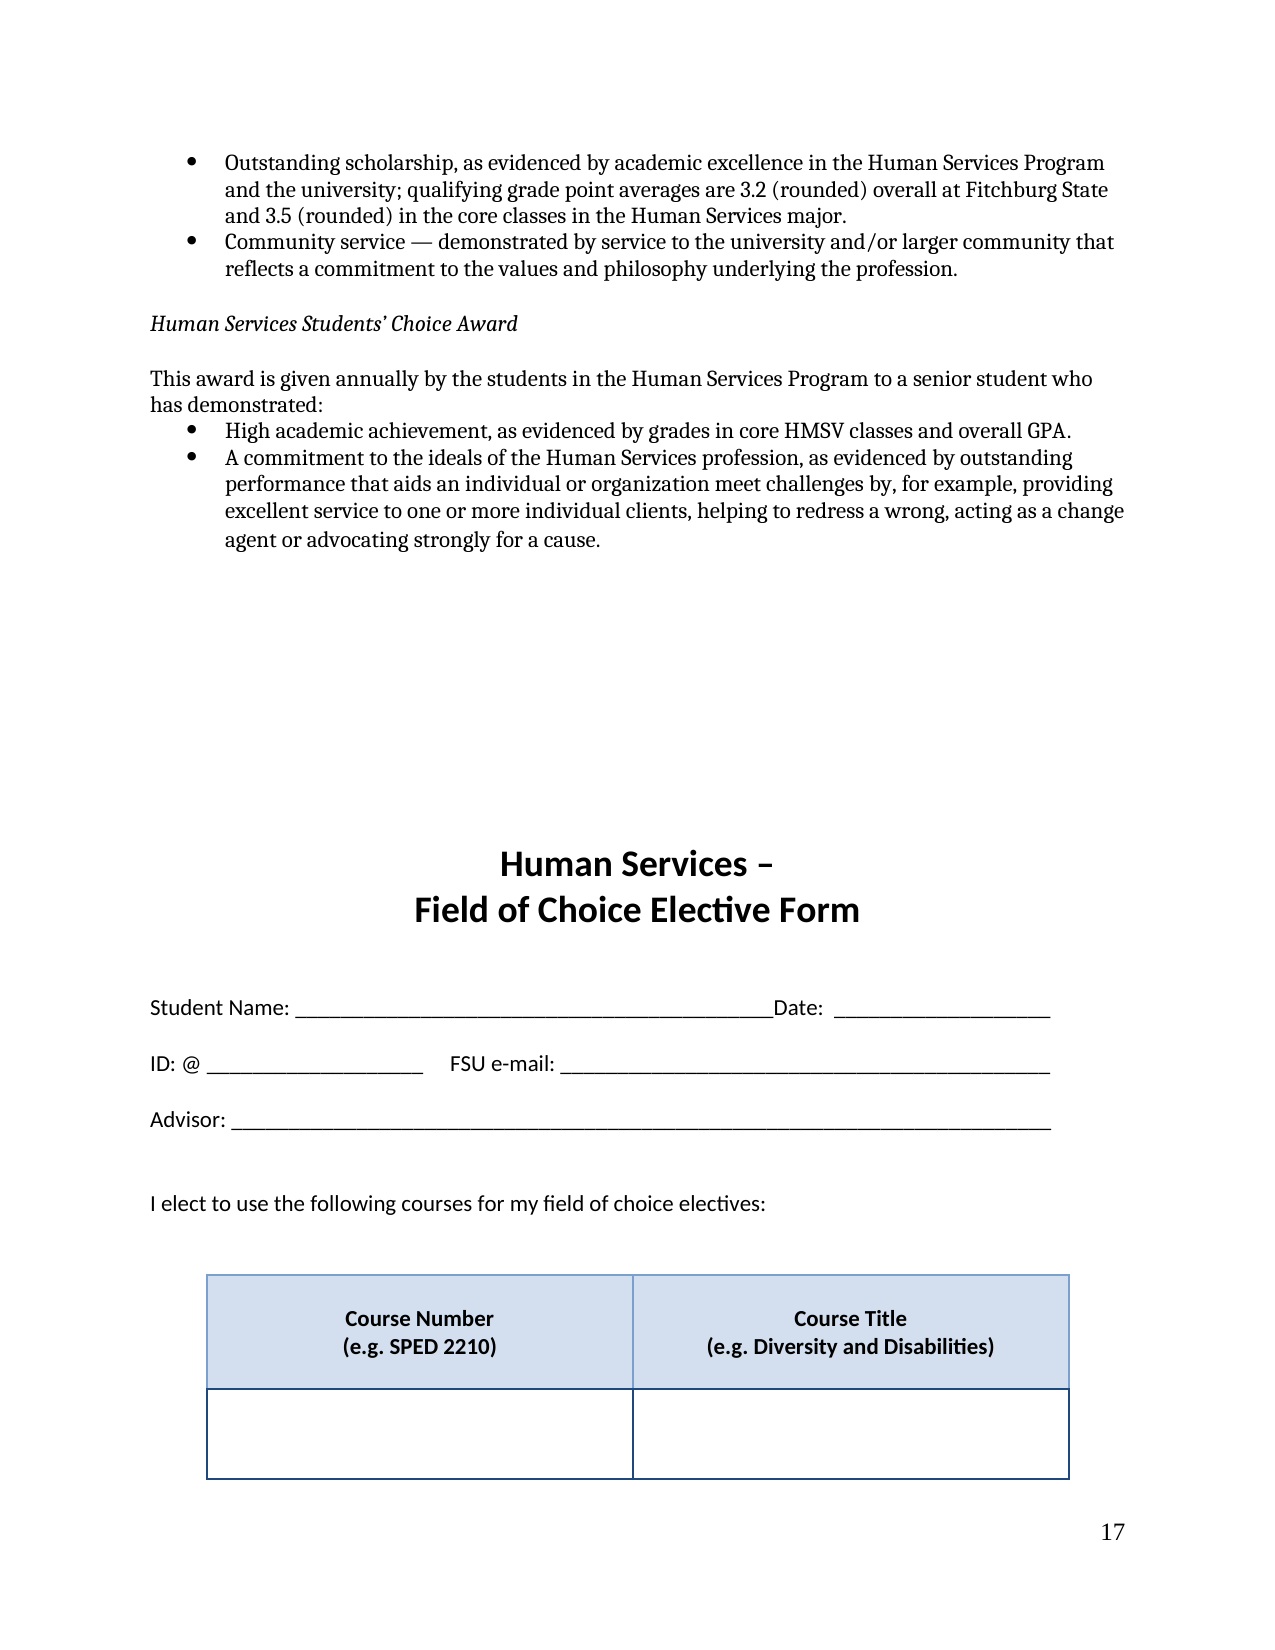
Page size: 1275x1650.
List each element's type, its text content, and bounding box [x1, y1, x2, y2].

list High academic achievement, as evidenced by grades in core HMSV classes and overall GPA. [187, 418, 1125, 445]
table_header Course Number (e.g. SPED 2210) [208, 1276, 632, 1388]
text Field of Choice Elective Form [150, 886, 1125, 932]
list Outstanding scholarship, as evidenced by academic excellence in the Human Services Program and the university; qualifying grade point averages are 3.2 (rounded) overall at Fitchburg State and 3.5 (rounded) in the core classes in the Human Services major. [187, 150, 1125, 229]
table_header Course Title (e.g. Diversity and Disabilities) [634, 1276, 1068, 1388]
text Advisor: ________________________________________________________________________ [150, 1105, 1125, 1133]
text I elect to use the following courses for my field of choice electives: [150, 1189, 1125, 1217]
text ID: @ ___________________ FSU e-mail: ___________________________________________ [150, 1049, 1125, 1077]
list A commitment to the ideals of the Human Services profession, as evidenced by outstanding performance that aids an individual or organization meet challenges by, for example, providing excellent service to one or more individual clients, helping to redress a wrong, acting as a change agent or advocating strongly for a cause. [187, 445, 1125, 553]
table_cell [634, 1390, 1068, 1478]
text Human Services Students’ Choice Award [150, 311, 1125, 337]
text Student Name: __________________________________________Date: ___________________ [150, 993, 1125, 1021]
text Human Services – [150, 840, 1125, 886]
list Community service — demonstrated by service to the university and/or larger community that reflects a commitment to the values and philosophy underlying the profession. [187, 229, 1125, 282]
text This award is given annually by the students in the Human Services Program to a senior student who has demonstrated: [150, 366, 1125, 418]
table_cell [208, 1390, 632, 1478]
